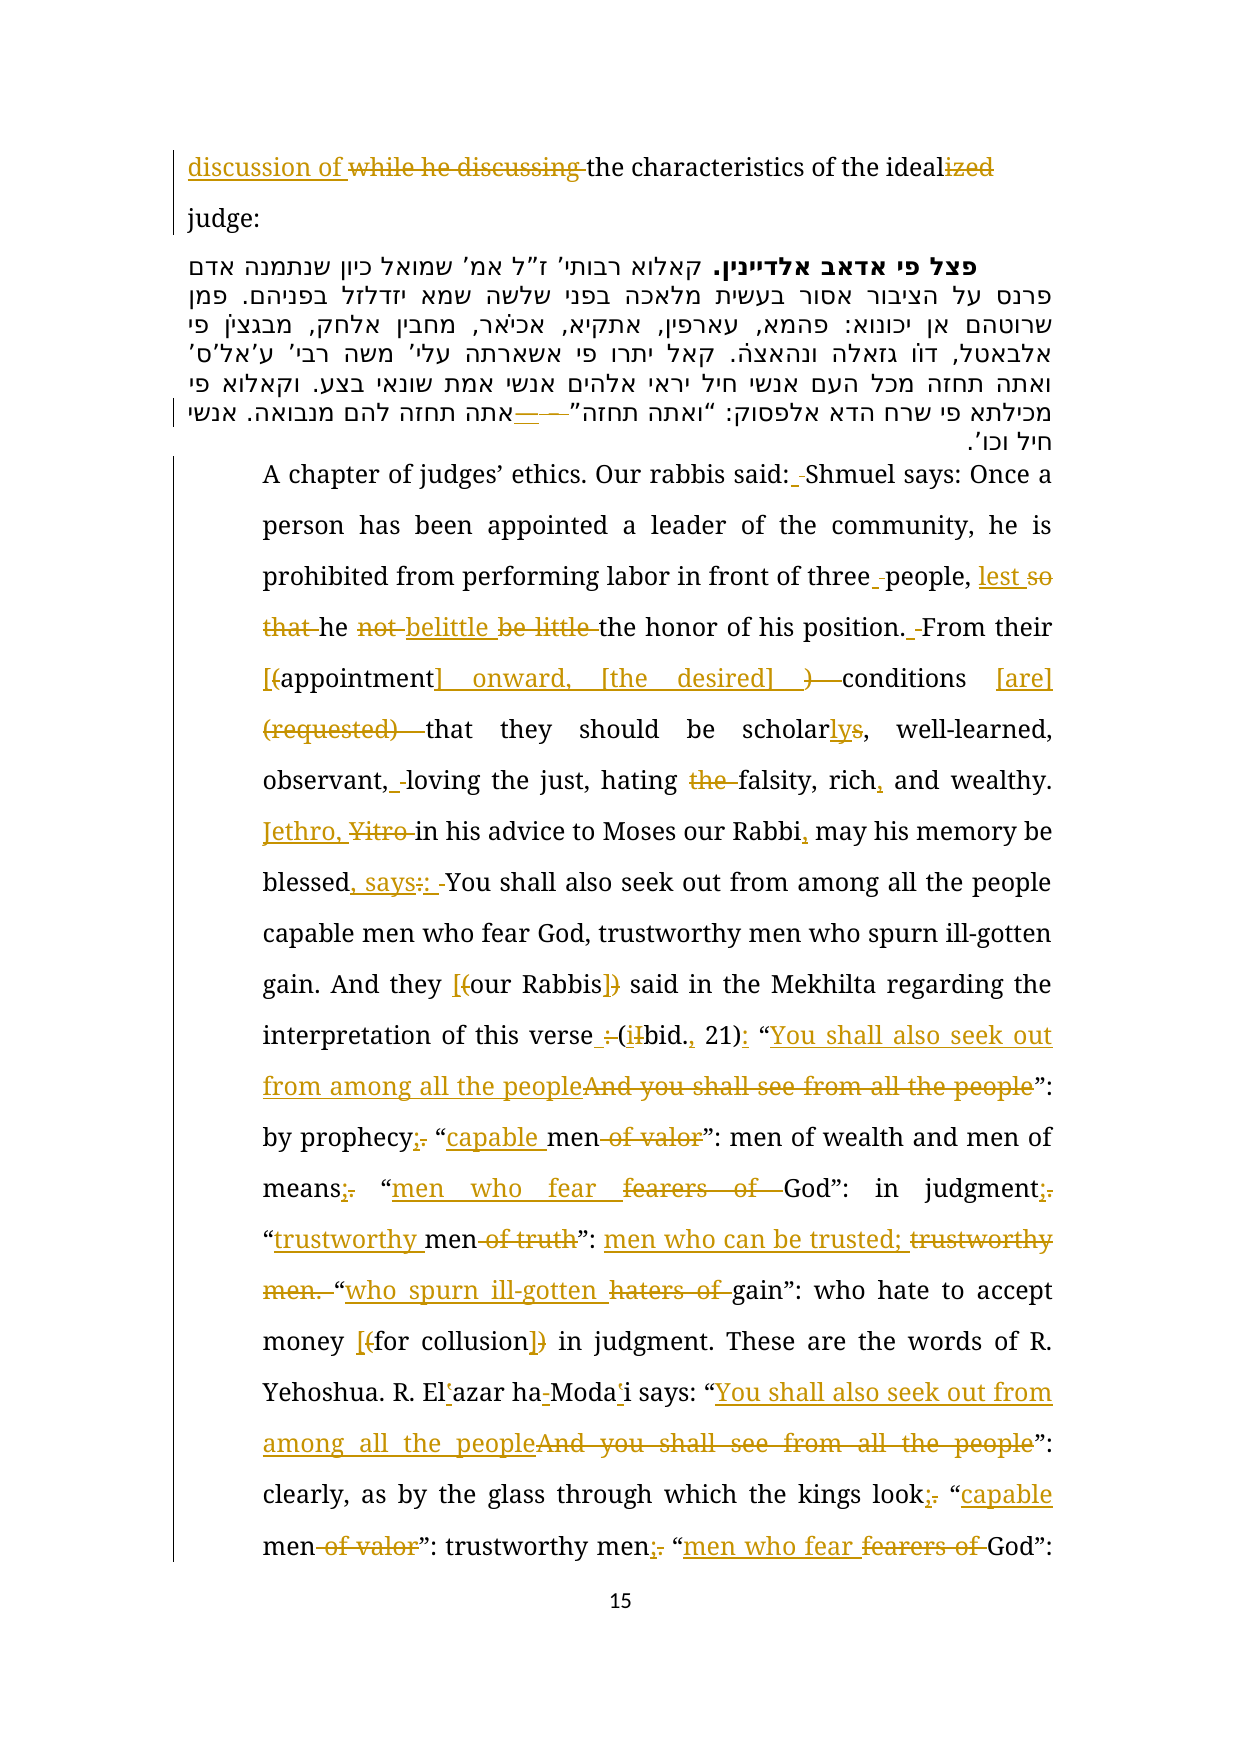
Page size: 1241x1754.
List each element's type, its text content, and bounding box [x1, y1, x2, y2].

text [262, 456, 1053, 1562]
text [187, 150, 1053, 235]
text פצל פי אדאב אלדיינין. קאלוא רבותי’ ז”ל אמ’ שמואל כיון שנתמנה אדם פרנס על הציבור אסור בעשית מלאכה בפני שלשה שמא יזדלזל בפניהם. פמן שרוטהם אן יכונוא: פהמא, עארפין, אתקיא, אכ̇יאר, מחבין אלחק, מבגצ̇ין פי אלבאטל, ד̇וו גזאלה ונהאצ̇ה. קאל יתרו פי אשארתה עלי’ משה רבי’ ע’אל’ס’ ואתה תחזה מכל העם אנשי חיל יראי אלהים אנשי אמת שונאי בצע. וקאלוא פי מכילתא פי שרח הדא אלפסוק: “ואתה תחזה”אתה תחזה להם מנבואה. אנשי חיל וכו’. [187, 252, 1053, 456]
